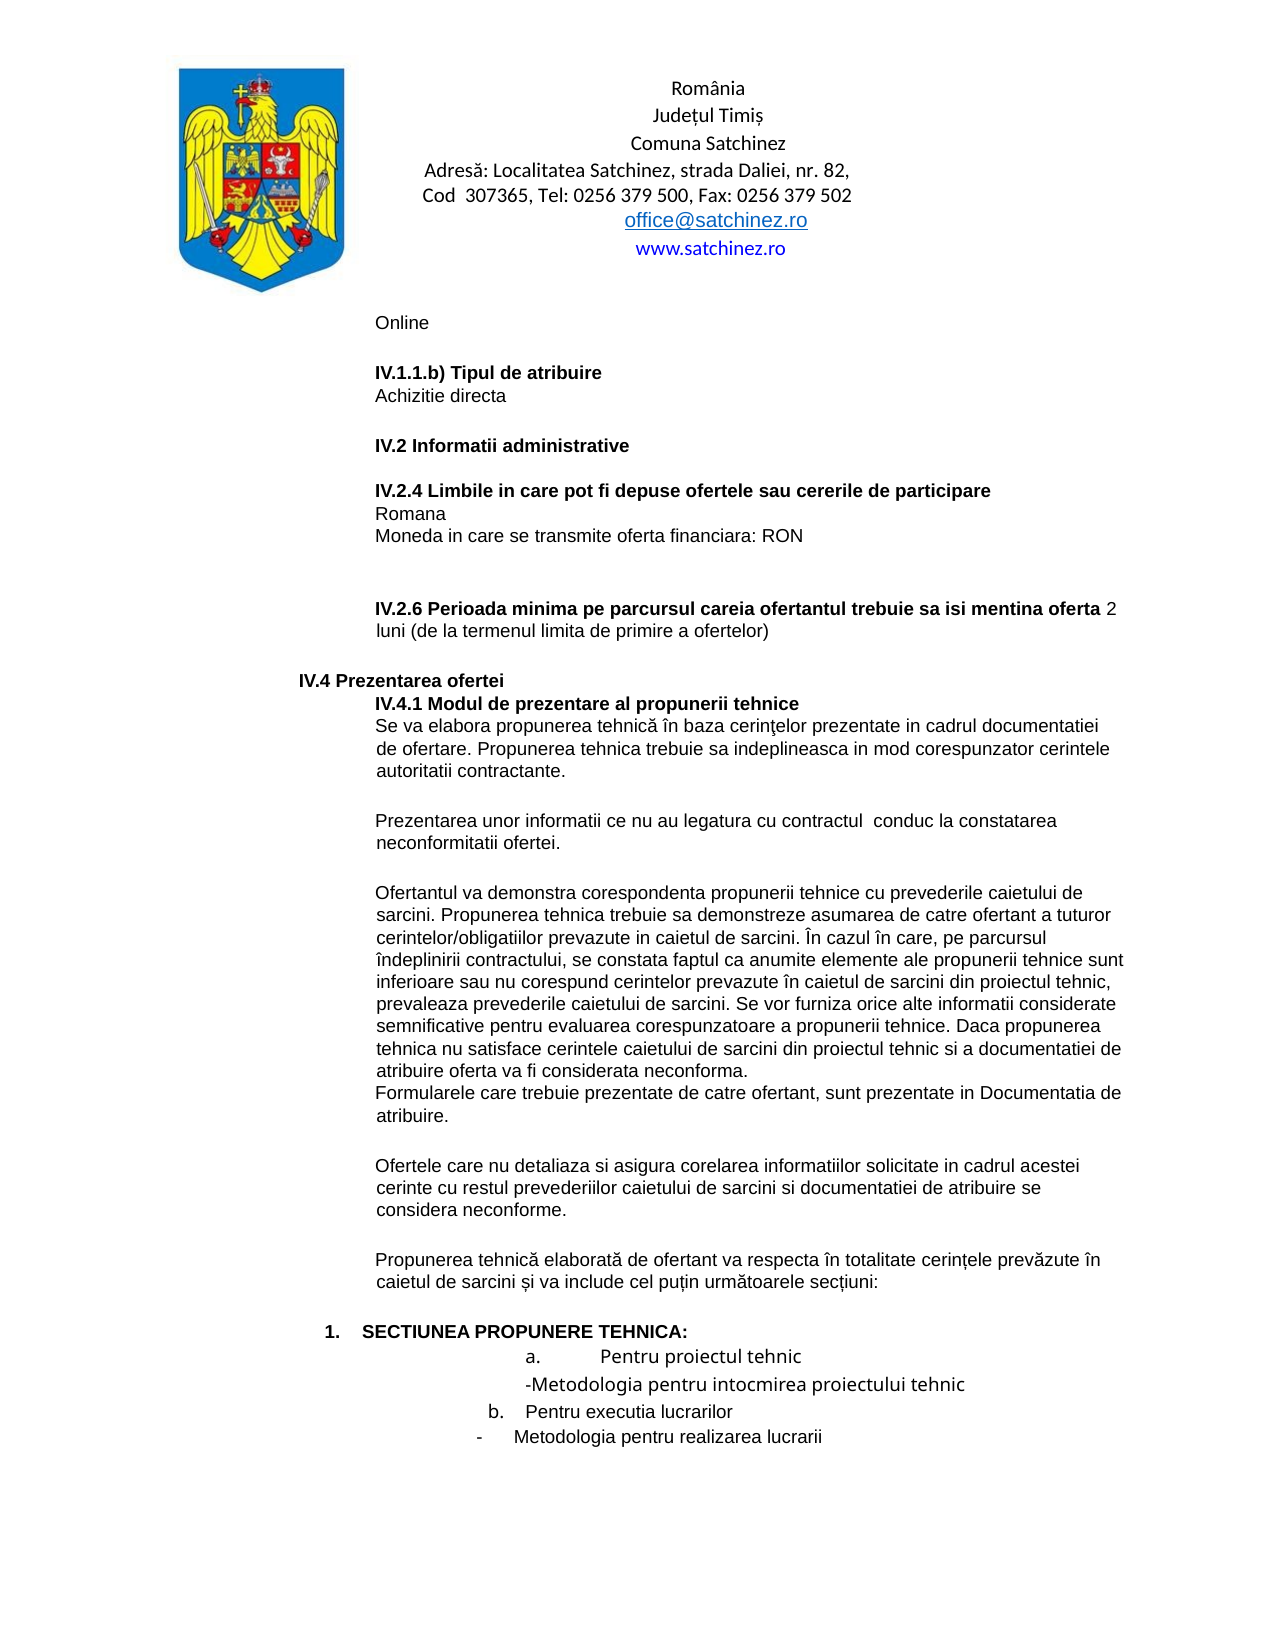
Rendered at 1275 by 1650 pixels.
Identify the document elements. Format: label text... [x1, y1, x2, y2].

text IV.1.1.b) Tipul de atribuire [375, 362, 1124, 383]
picture [150, 55, 370, 312]
text Achizitie directa [375, 384, 1124, 406]
list Pentru executia lucrarilor [488, 1399, 1124, 1424]
list -Metodologia pentru intocmirea proiectului tehnic [525, 1371, 1124, 1397]
text IV.4 Prezentarea ofertei [298, 670, 1124, 692]
text Se va elabora propunerea tehnică în baza cerinţelor prezentate in cadrul documentatiei de ofertare. Propunerea tehnica trebuie sa indeplineasca in mod corespunzator cerintele autoritatii contractante. [375, 715, 1124, 781]
list Metodologia pentru realizarea lucrarii [196, 1426, 1102, 1448]
text IV.4.1 Modul de prezentare al propunerii tehnice [375, 693, 1124, 714]
text Formularele care trebuie prezentate de catre ofertant, sunt prezentate in Documentatia de atribuire. [375, 1082, 1124, 1126]
text Ofertele care nu detaliaza si asigura corelarea informatiilor solicitate in cadrul acestei cerinte cu restul prevederiilor caietului de sarcini si documentatiei de atribuire se considera neconforme. [375, 1154, 1124, 1220]
text Romana [375, 502, 1124, 524]
text Moneda in care se transmite oferta financiara: RON [375, 525, 1124, 547]
text Online [375, 312, 1124, 333]
text Ofertantul va demonstra corespondenta propunerii tehnice cu prevederile caietului de sarcini. Propunerea tehnica trebuie sa demonstreze asumarea de catre ofertant a tuturor cerintelor/obligatiilor prevazute in caietul de sarcini. În cazul în care, pe parcursul îndeplinirii contractului, se constata faptul ca anumite elemente ale propunerii tehnice sunt inferioare sau nu corespund cerintelor prevazute în caietul de sarcini din proiectul tehnic, prevaleaza prevederile caietului de sarcini. Se vor furniza orice alte informatii considerate semnificative pentru evaluarea corespunzatoare a propunerii tehnice. Daca propunerea tehnica nu satisface cerintele caietului de sarcini din proiectul tehnic si a documentatiei de atribuire oferta va fi considerata neconforma. [375, 882, 1124, 1081]
list SECTIUNEA PROPUNERE TEHNICA: [324, 1321, 1095, 1343]
text Prezentarea unor informatii ce nu au legatura cu contractul conduc la constatarea neconformitatii ofertei. [375, 810, 1124, 853]
list Pentru proiectul tehnic [525, 1344, 1124, 1369]
text Propunerea tehnică elaborată de ofertant va respecta în totalitate cerințele prevăzute în caietul de sarcini și va include cel puțin următoarele secțiuni: [375, 1249, 1124, 1293]
text IV.2.6 Perioada minima pe parcursul careia ofertantul trebuie sa isi mentina oferta 2 luni (de la termenul limita de primire a ofertelor) [375, 598, 1124, 642]
text IV.2 Informatii administrative [375, 435, 1124, 456]
text IV.2.4 Limbile in care pot fi depuse ofertele sau cererile de participare [375, 480, 1124, 501]
